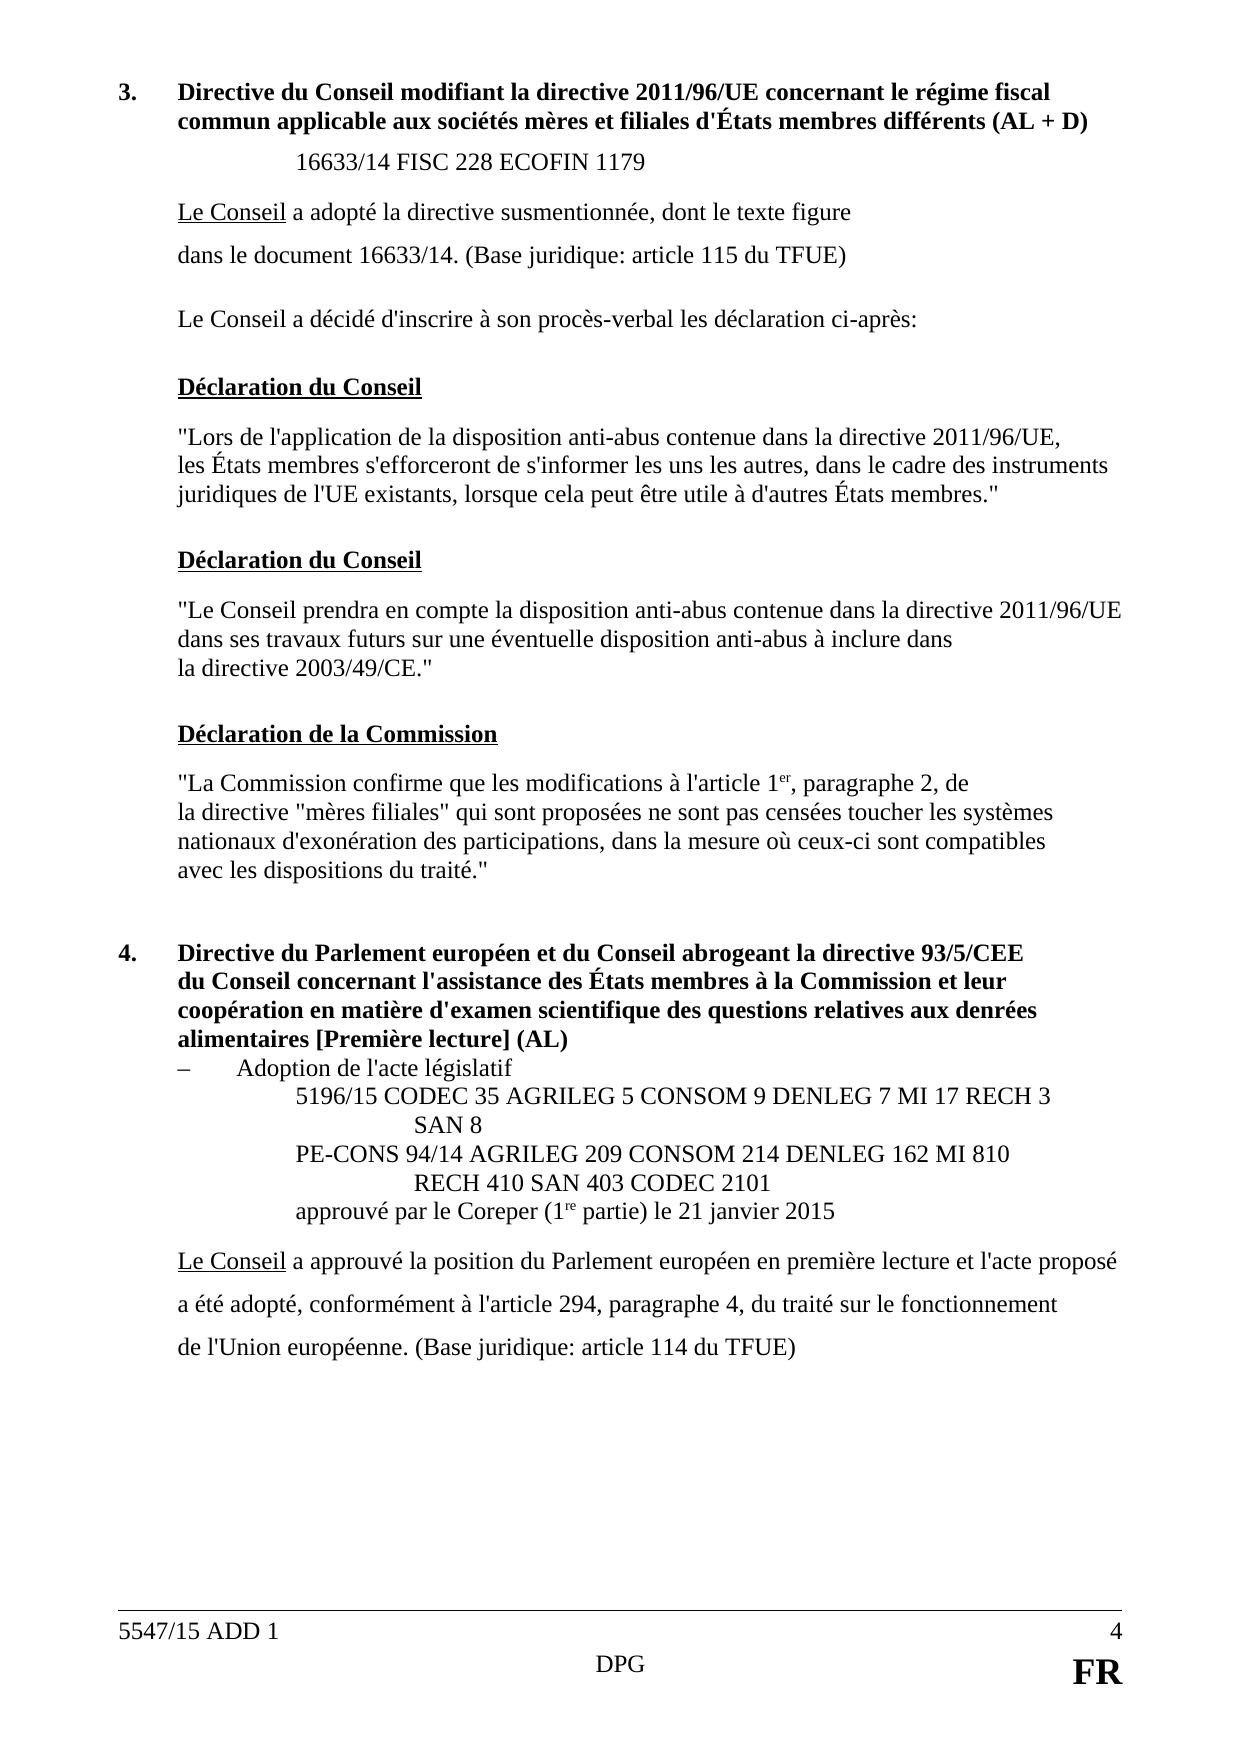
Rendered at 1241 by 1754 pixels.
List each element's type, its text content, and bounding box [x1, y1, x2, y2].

text SAN 8 [413, 1110, 1122, 1139]
text Adoption de l'acte législatif [177, 1053, 1122, 1081]
text "La Commission confirme que les modifications à l'article 1er, paragraphe 2, de la directive "mères filiales" qui sont proposées ne sont pas censées toucher les systèmes nationaux d'exonération des participations, dans la mesure où ceux-ci sont compatibles avec les dispositions du traité." [177, 768, 1122, 883]
text Déclaration du Conseil [177, 372, 1122, 401]
text RECH 410 SAN 403 CODEC 2101 [413, 1168, 1122, 1196]
text Déclaration de la Commission [177, 719, 1122, 748]
text Le Conseil a adopté la directive susmentionnée, dont le texte figure dans le document 16633/14. (Base juridique: article 115 du TFUE) [177, 197, 1122, 269]
text 16633/14 FISC 228 ECOFIN 1179 [295, 147, 1122, 176]
text "Le Conseil prendra en compte la disposition anti-abus contenue dans la directive 2011/96/UE dans ses travaux futurs sur une éventuelle disposition anti-abus à inclure dans la directive 2003/49/CE." [177, 595, 1122, 681]
text Le Conseil a décidé d'inscrire à son procès-verbal les déclaration ci-après: [177, 304, 1122, 333]
text 3. Directive du Conseil modifiant la directive 2011/96/UE concernant le régime fiscal commun applicable aux sociétés mères et filiales d'États membres différents (AL + D) [118, 77, 1122, 135]
text "Lors de l'application de la disposition anti-abus contenue dans la directive 2011/96/UE, les États membres s'efforceront de s'informer les uns les autres, dans le cadre des instruments juridiques de l'UE existants, lorsque cela peut être utile à d'autres États membres." [177, 422, 1122, 508]
text 4. Directive du Parlement européen et du Conseil abrogeant la directive 93/5/CEE du Conseil concernant l'assistance des États membres à la Commission et leur coopération en matière d'examen scientifique des questions relatives aux denrées alimentaires [Première lecture] (AL) [118, 938, 1122, 1053]
text Le Conseil a approuvé la position du Parlement européen en première lecture et l'acte proposé a été adopté, conformément à l'article 294, paragraphe 4, du traité sur le fonctionnement de l'Union européenne. (Base juridique: article 114 du TFUE) [177, 1246, 1122, 1361]
text 5196/15 CODEC 35 AGRILEG 5 CONSOM 9 DENLEG 7 MI 17 RECH 3 [295, 1081, 1122, 1110]
text Déclaration du Conseil [177, 546, 1122, 574]
text PE-CONS 94/14 AGRILEG 209 CONSOM 214 DENLEG 162 MI 810 [295, 1139, 1122, 1168]
text approuvé par le Coreper (1re partie) le 21 janvier 2015 [295, 1196, 1122, 1225]
